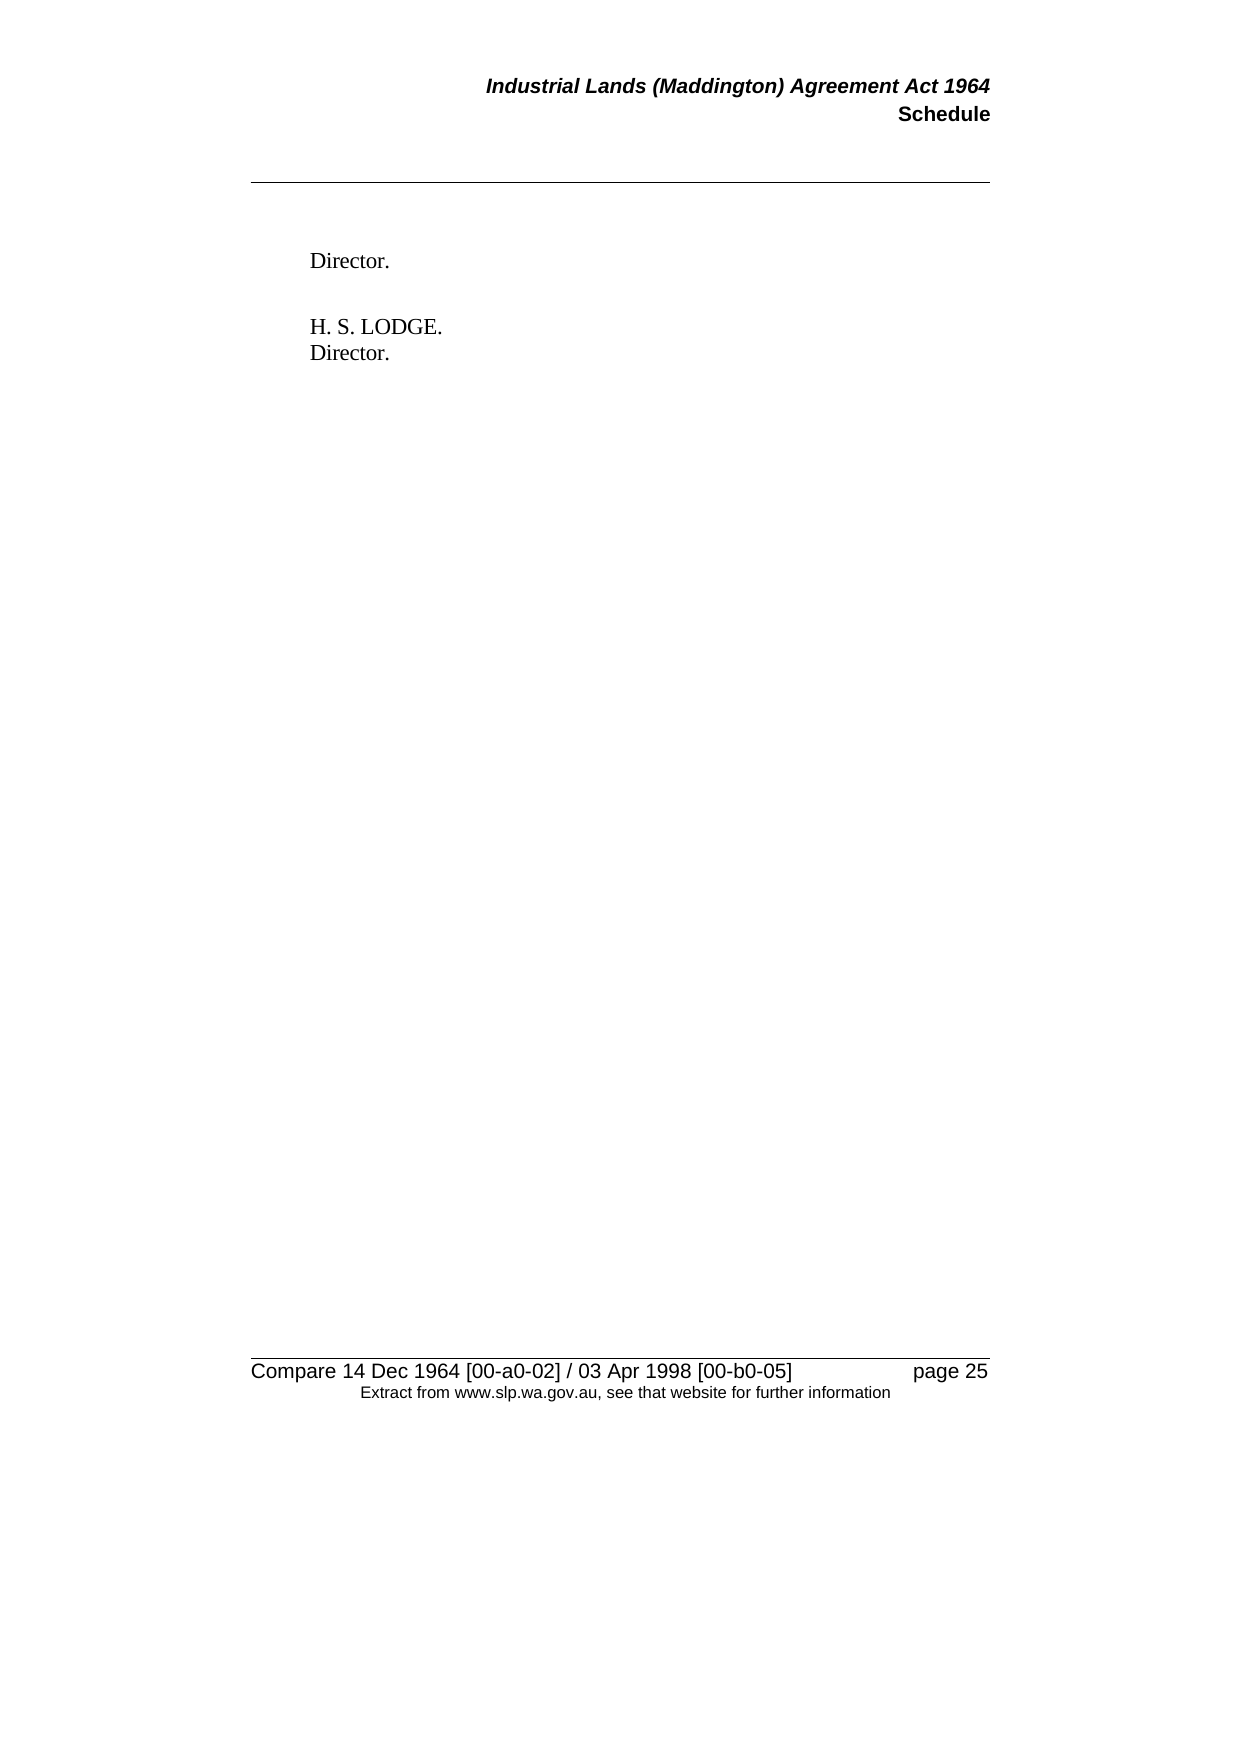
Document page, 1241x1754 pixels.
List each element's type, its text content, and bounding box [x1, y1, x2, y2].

text Director. [251, 339, 990, 365]
text Director. [251, 247, 990, 274]
text H. S. LODGE. [251, 313, 990, 339]
